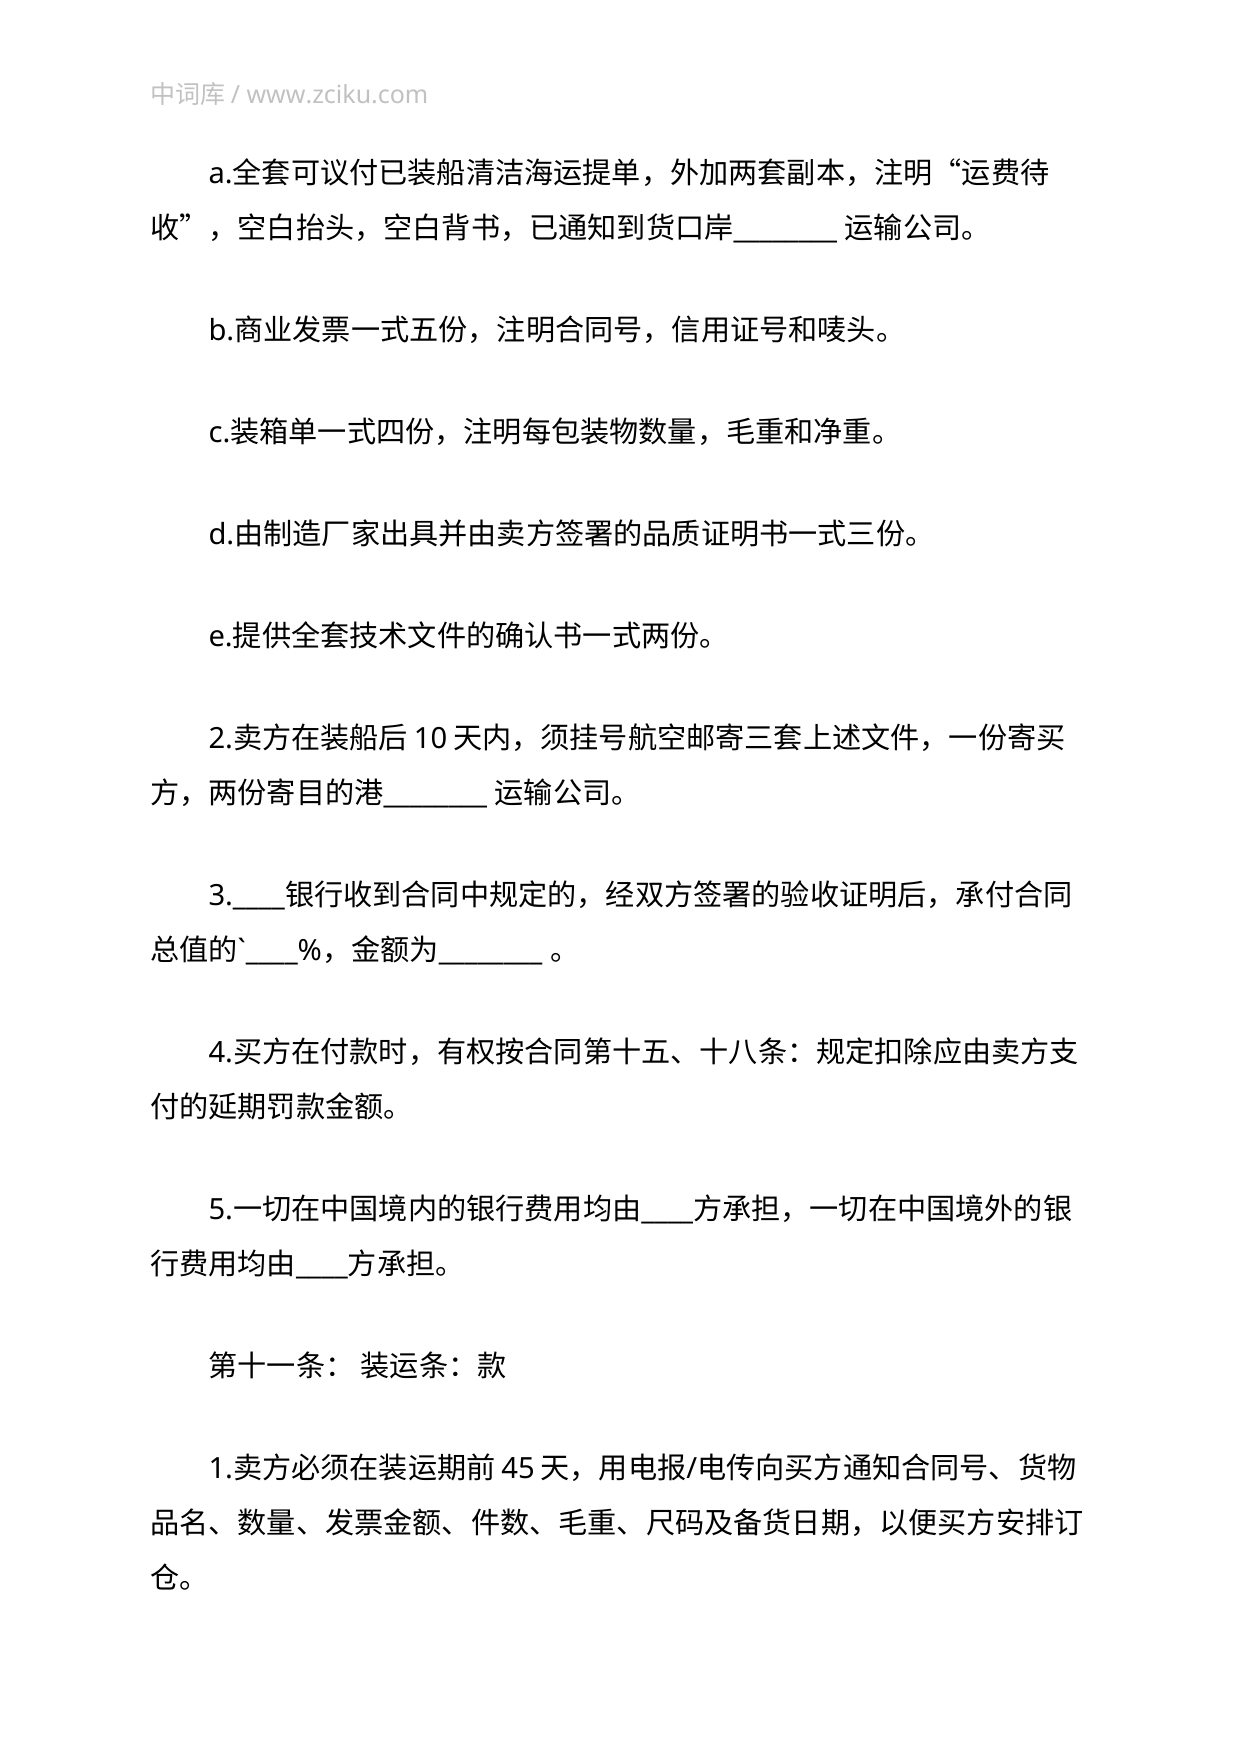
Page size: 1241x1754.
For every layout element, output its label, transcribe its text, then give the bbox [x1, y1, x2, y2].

text 3.____银行收到合同中规定的，经双方签署的验收证明后，承付合同总值的`____%，金额为________ 。 [150, 872, 1090, 969]
text d.由制造厂家出具并由卖方签署的品质证明书一式三份。 [150, 511, 1090, 553]
text 5.一切在中国境内的银行费用均由____方承担，一切在中国境外的银行费用均由____方承担。 [150, 1186, 1090, 1283]
text 4.买方在付款时，有权按合同第十五、十八条：规定扣除应由卖方支付的延期罚款金额。 [150, 1029, 1090, 1126]
text a.全套可议付已装船清洁海运提单，外加两套副本，注明“运费待收”，空白抬头，空白背书，已通知到货口岸________ 运输公司。 [150, 150, 1090, 247]
text e.提供全套技术文件的确认书一式两份。 [150, 613, 1090, 655]
text 2.卖方在装船后10天内，须挂号航空邮寄三套上述文件，一份寄买方，两份寄目的港________ 运输公司。 [150, 715, 1090, 812]
text 第十一条： 装运条：款 [150, 1343, 1090, 1385]
text c.装箱单一式四份，注明每包装物数量，毛重和净重。 [150, 409, 1090, 451]
text b.商业发票一式五份，注明合同号，信用证号和唛头。 [150, 307, 1090, 349]
text 1.卖方必须在装运期前45天，用电报/电传向买方通知合同号、货物品名、数量、发票金额、件数、毛重、尺码及备货日期，以便买方安排订仓。 [150, 1444, 1090, 1597]
